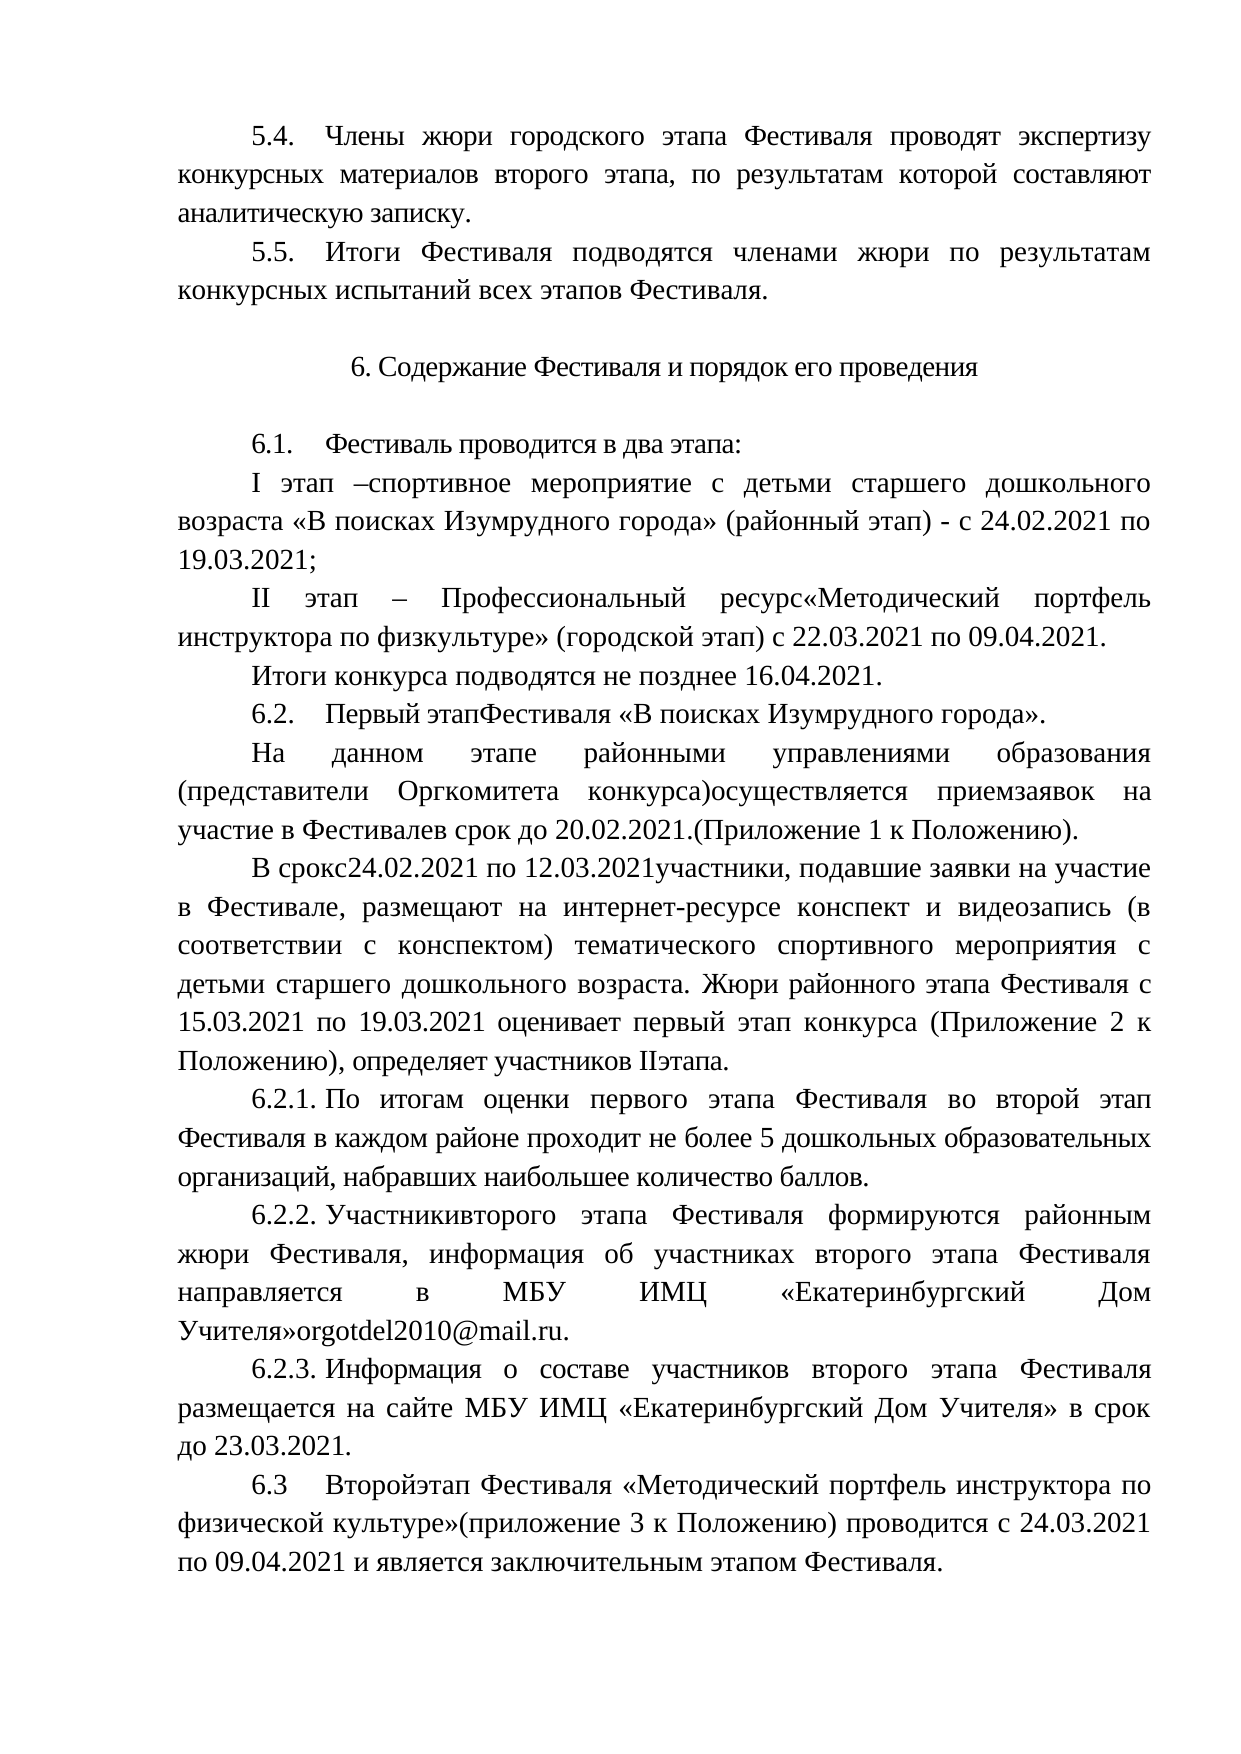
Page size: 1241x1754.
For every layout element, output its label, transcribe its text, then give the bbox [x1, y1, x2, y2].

list Второйэтап Фестиваля «Методический портфель инструктора по физической культуре»(приложение 3 к Положению) проводится с 24.03.2021 по 09.04.2021 и является заключительным этапом Фестиваля. [177, 1467, 1152, 1578]
list Участникивторого этапа Фестиваля формируются районным жюри Фестиваля, информация об участниках второго этапа Фестиваля направляется в МБУ ИМЦ «Екатеринбургский Дом Учителя»orgotdel2010@mail.ru. [177, 1197, 1152, 1346]
text II этап – Профессиональный ресурс«Методический портфель инструктора по физкультуре» (городской этап) с 22.03.2021 по 09.04.2021. [177, 581, 1152, 653]
list Первый этапФестиваля «В поисках Изумрудного города». [177, 696, 1152, 730]
list Члены жюри городского этапа Фестиваля проводят экспертизу конкурсных материалов второго этапа, по результатам которой составляют аналитическую записку. [177, 118, 1152, 229]
list Фестиваль проводится в два этапа: [177, 426, 1152, 460]
list Информация о составе участников второго этапа Фестиваля размещается на сайте МБУ ИМЦ «Екатеринбургский Дом Учителя» в срок до 23.03.2021. [177, 1351, 1152, 1462]
text На данном этапе районными управлениями образования (представители Оргкомитета конкурса)осуществляется приемзаявок на участие в Фестивалев срок до 20.02.2021.(Приложение 1 к Положению). [177, 735, 1152, 845]
list Итоги Фестиваля подводятся членами жюри по результатам конкурсных испытаний всех этапов Фестиваля. [177, 234, 1152, 306]
text В срокс24.02.2021 по 12.03.2021участники, подавшие заявки на участие в Фестивале, размещают на интернет-ресурсе конспект и видеозапись (в соответствии с конспектом) тематического спортивного мероприятия с детьми старшего дошкольного возраста. Жюри районного этапа Фестиваля с 15.03.2021 по 19.03.2021 оценивает первый этап конкурса (Приложение 2 к Положению), определяет участников IIэтапа. [177, 850, 1152, 1077]
text 6. Содержание Фестиваля и порядок его проведения [177, 349, 1152, 383]
text I этап –спортивное мероприятие с детьми старшего дошкольного возраста «В поисках Изумрудного города» (районный этап) - с 24.02.2021 по 19.03.2021; [177, 465, 1152, 576]
text Итоги конкурса подводятся не позднее 16.04.2021. [177, 658, 1152, 691]
list По итогам оценки первого этапа Фестиваля во второй этап Фестиваля в каждом районе проходит не более 5 дошкольных образовательных организаций, набравших наибольшее количество баллов. [177, 1082, 1152, 1192]
